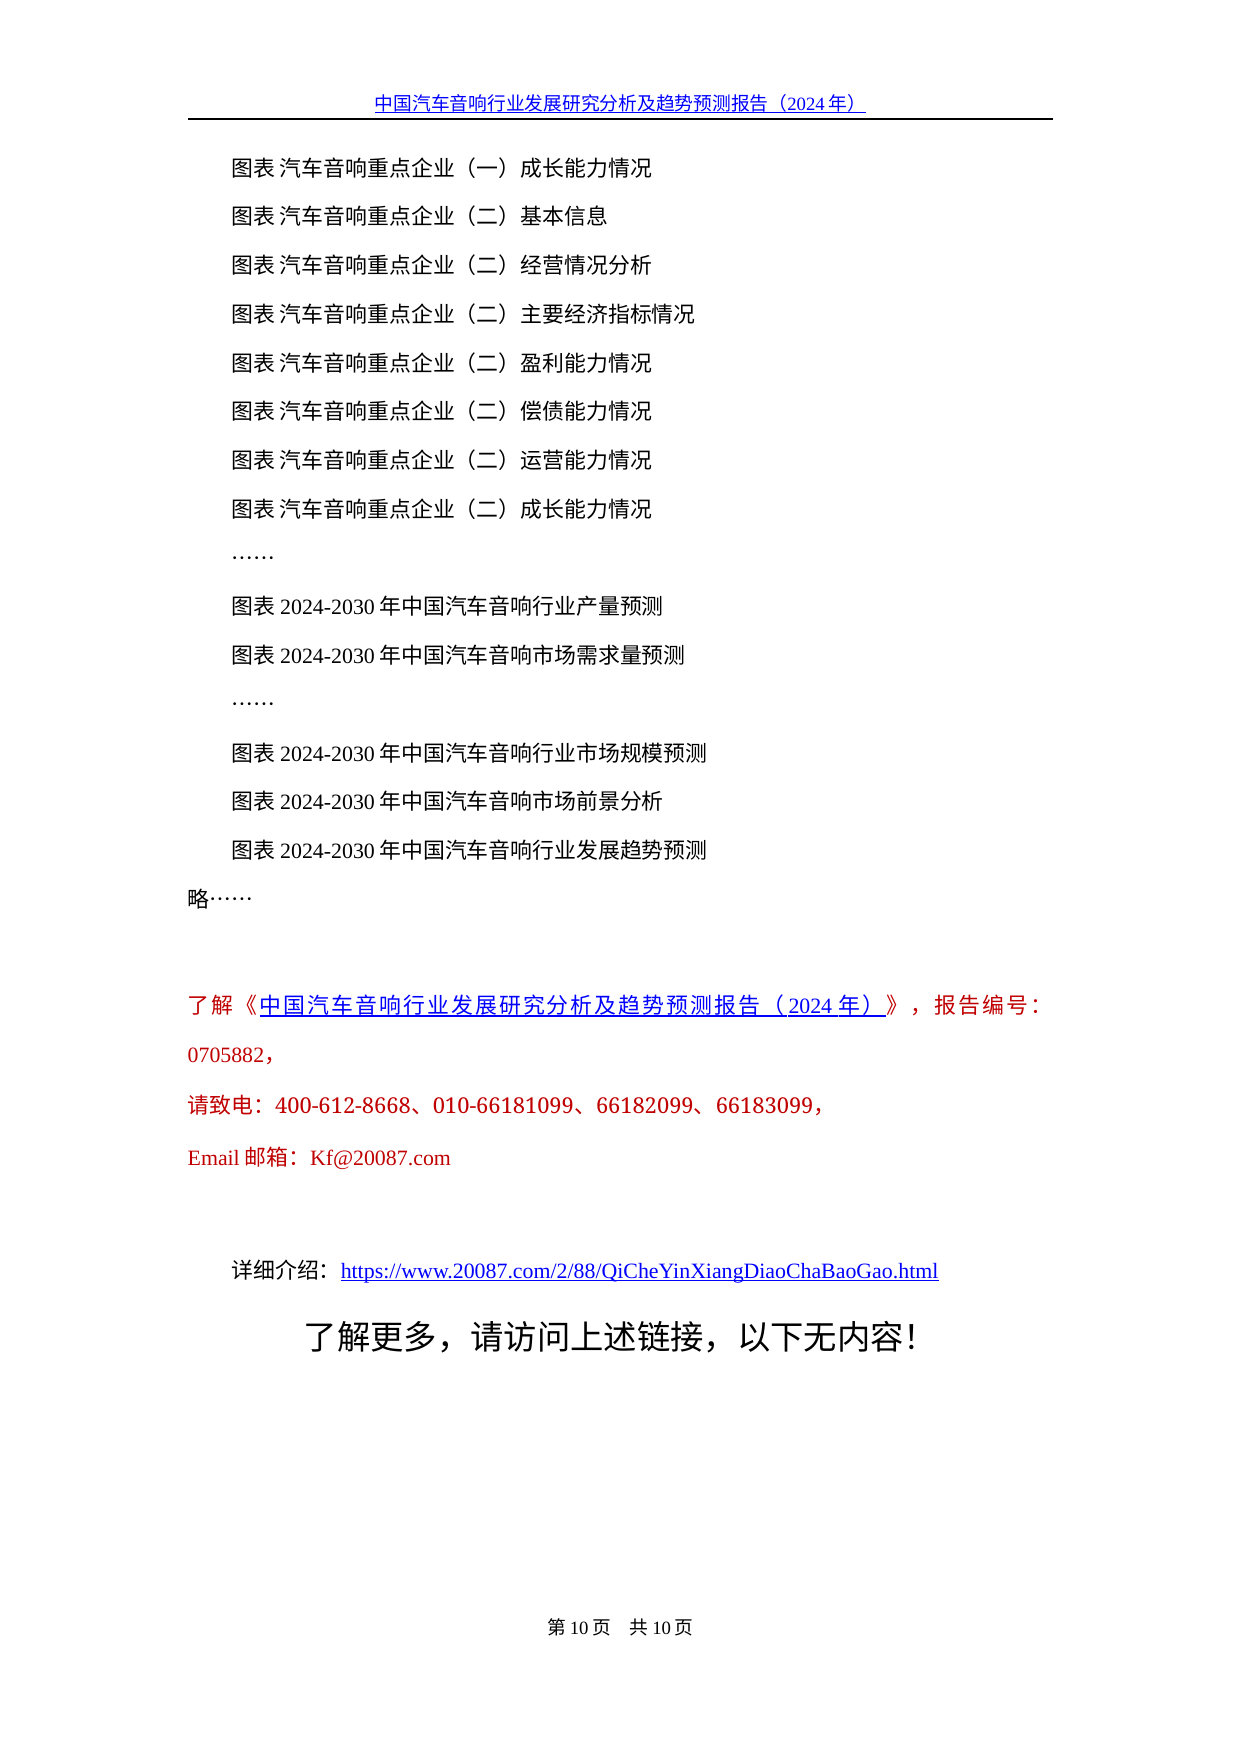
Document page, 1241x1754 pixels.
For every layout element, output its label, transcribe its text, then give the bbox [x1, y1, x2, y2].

text 详细介绍：https://www.20087.com/2/88/QiCheYinXiangDiaoChaBaoGao.html [187, 1253, 1053, 1285]
text 了解《中国汽车音响行业发展研究分析及趋势预测报告（2024年）》，报告编号：0705882， [187, 988, 1053, 1069]
title 了解更多，请访问上述链接，以下无内容！ [187, 1303, 1053, 1368]
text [187, 150, 1053, 914]
text 请致电：400-612-8668、010-66181099、66182099、66183099， [187, 1088, 1053, 1121]
text Email邮箱：Kf@20087.com [187, 1140, 1053, 1172]
